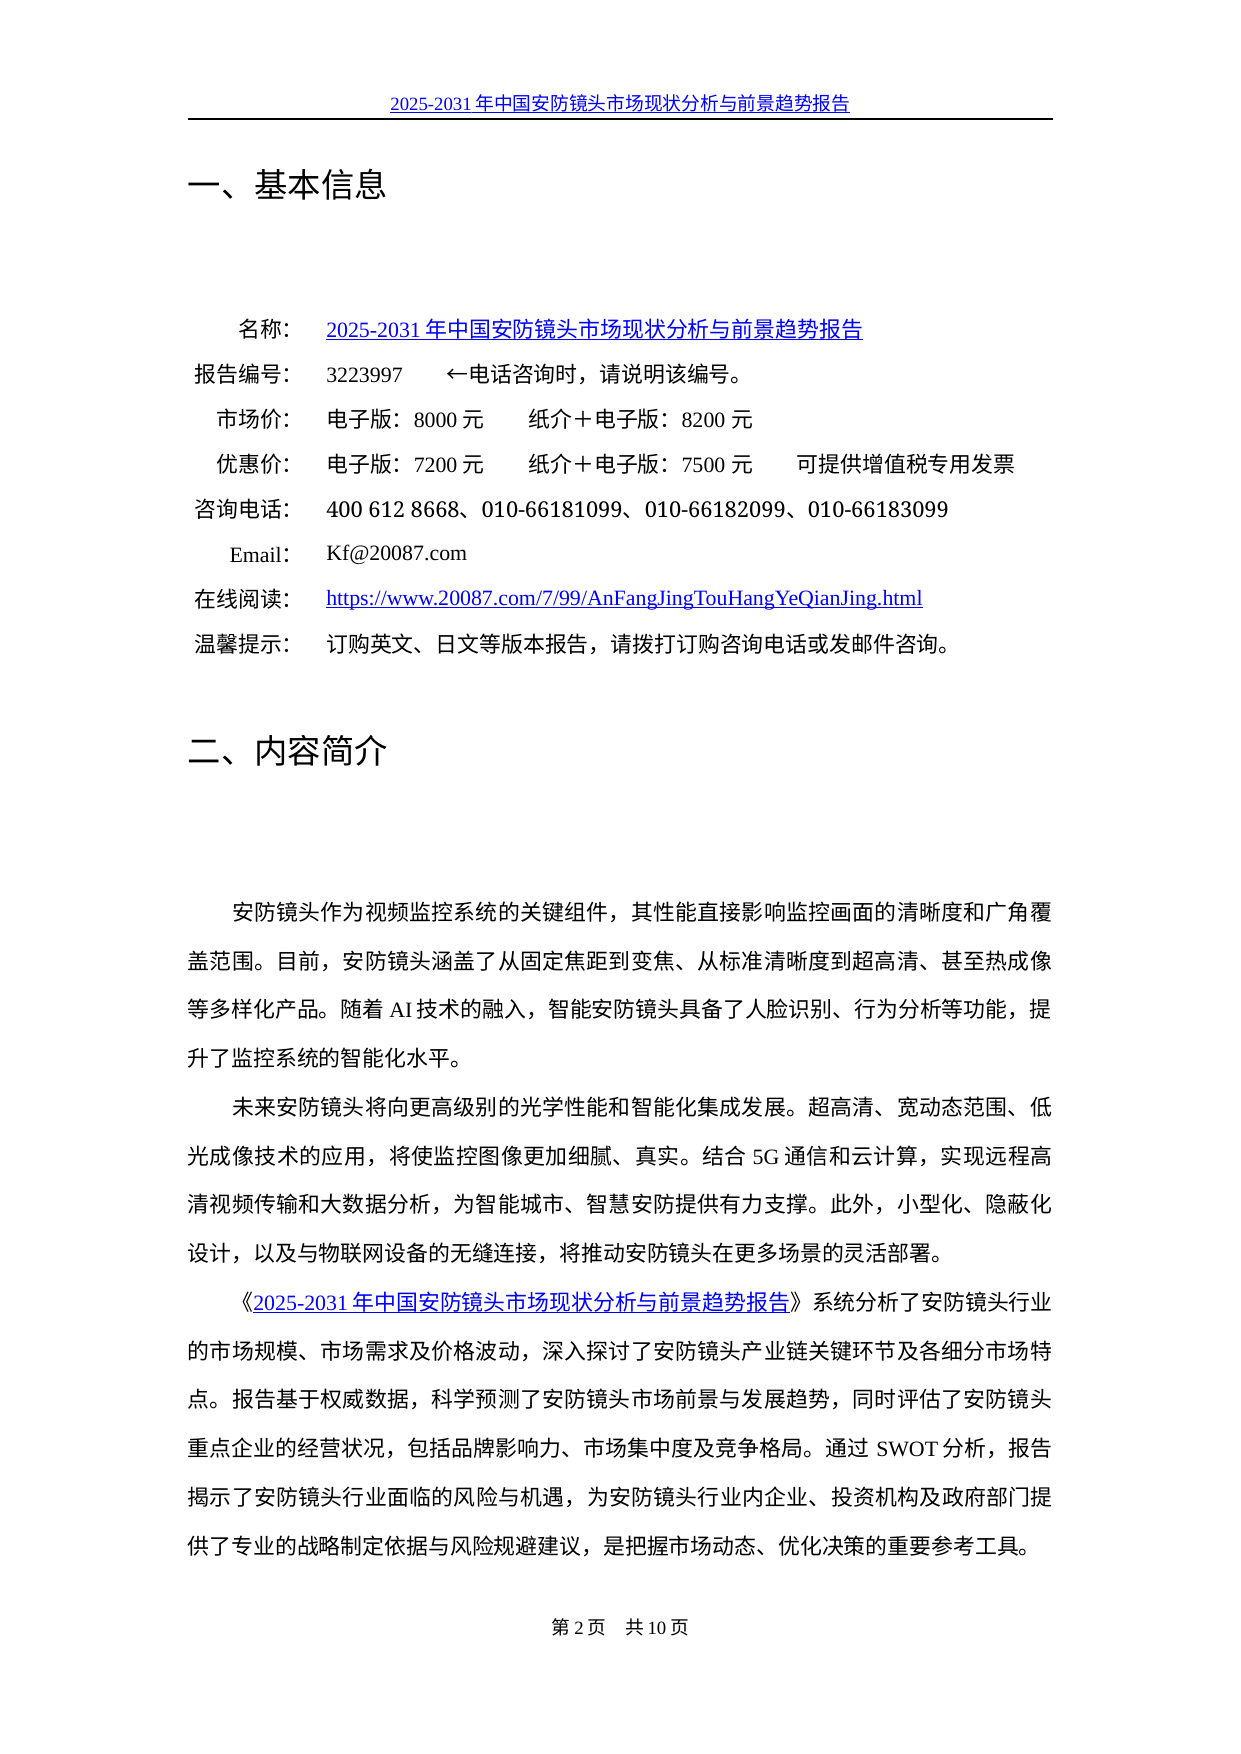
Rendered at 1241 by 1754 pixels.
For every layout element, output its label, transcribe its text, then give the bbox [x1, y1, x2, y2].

table_cell 3223997 ←电话咨询时，请说明该编号。 [315, 357, 1073, 402]
table_cell Kf@20087.com [315, 537, 1073, 582]
table_cell 电子版：8000 元 纸介＋电子版：8200 元 [315, 402, 1073, 447]
title 二、内容简介 [187, 717, 1053, 782]
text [187, 894, 1053, 1561]
table_header 2025-2031年中国安防镜头市场现状分析与前景趋势报告 [315, 312, 1073, 357]
table_cell 温馨提示： [167, 627, 315, 672]
table_header 名称： [167, 312, 315, 357]
table_cell 电子版：7200 元 纸介＋电子版：7500 元 可提供增值税专用发票 [315, 447, 1073, 492]
table_cell 咨询电话： [167, 492, 315, 537]
table_cell 400 612 8668、010-66181099、010-66182099、010-66183099 [315, 492, 1073, 537]
table_cell [315, 582, 1073, 627]
table_cell 市场价： [167, 402, 315, 447]
title 一、基本信息 [187, 150, 1053, 215]
table_cell Email： [167, 537, 315, 582]
table_cell 报告编号： [167, 357, 315, 402]
table_cell 在线阅读： [167, 582, 315, 627]
table_cell 优惠价： [167, 447, 315, 492]
table_cell 订购英文、日文等版本报告，请拨打订购咨询电话或发邮件咨询。 [315, 627, 1073, 672]
